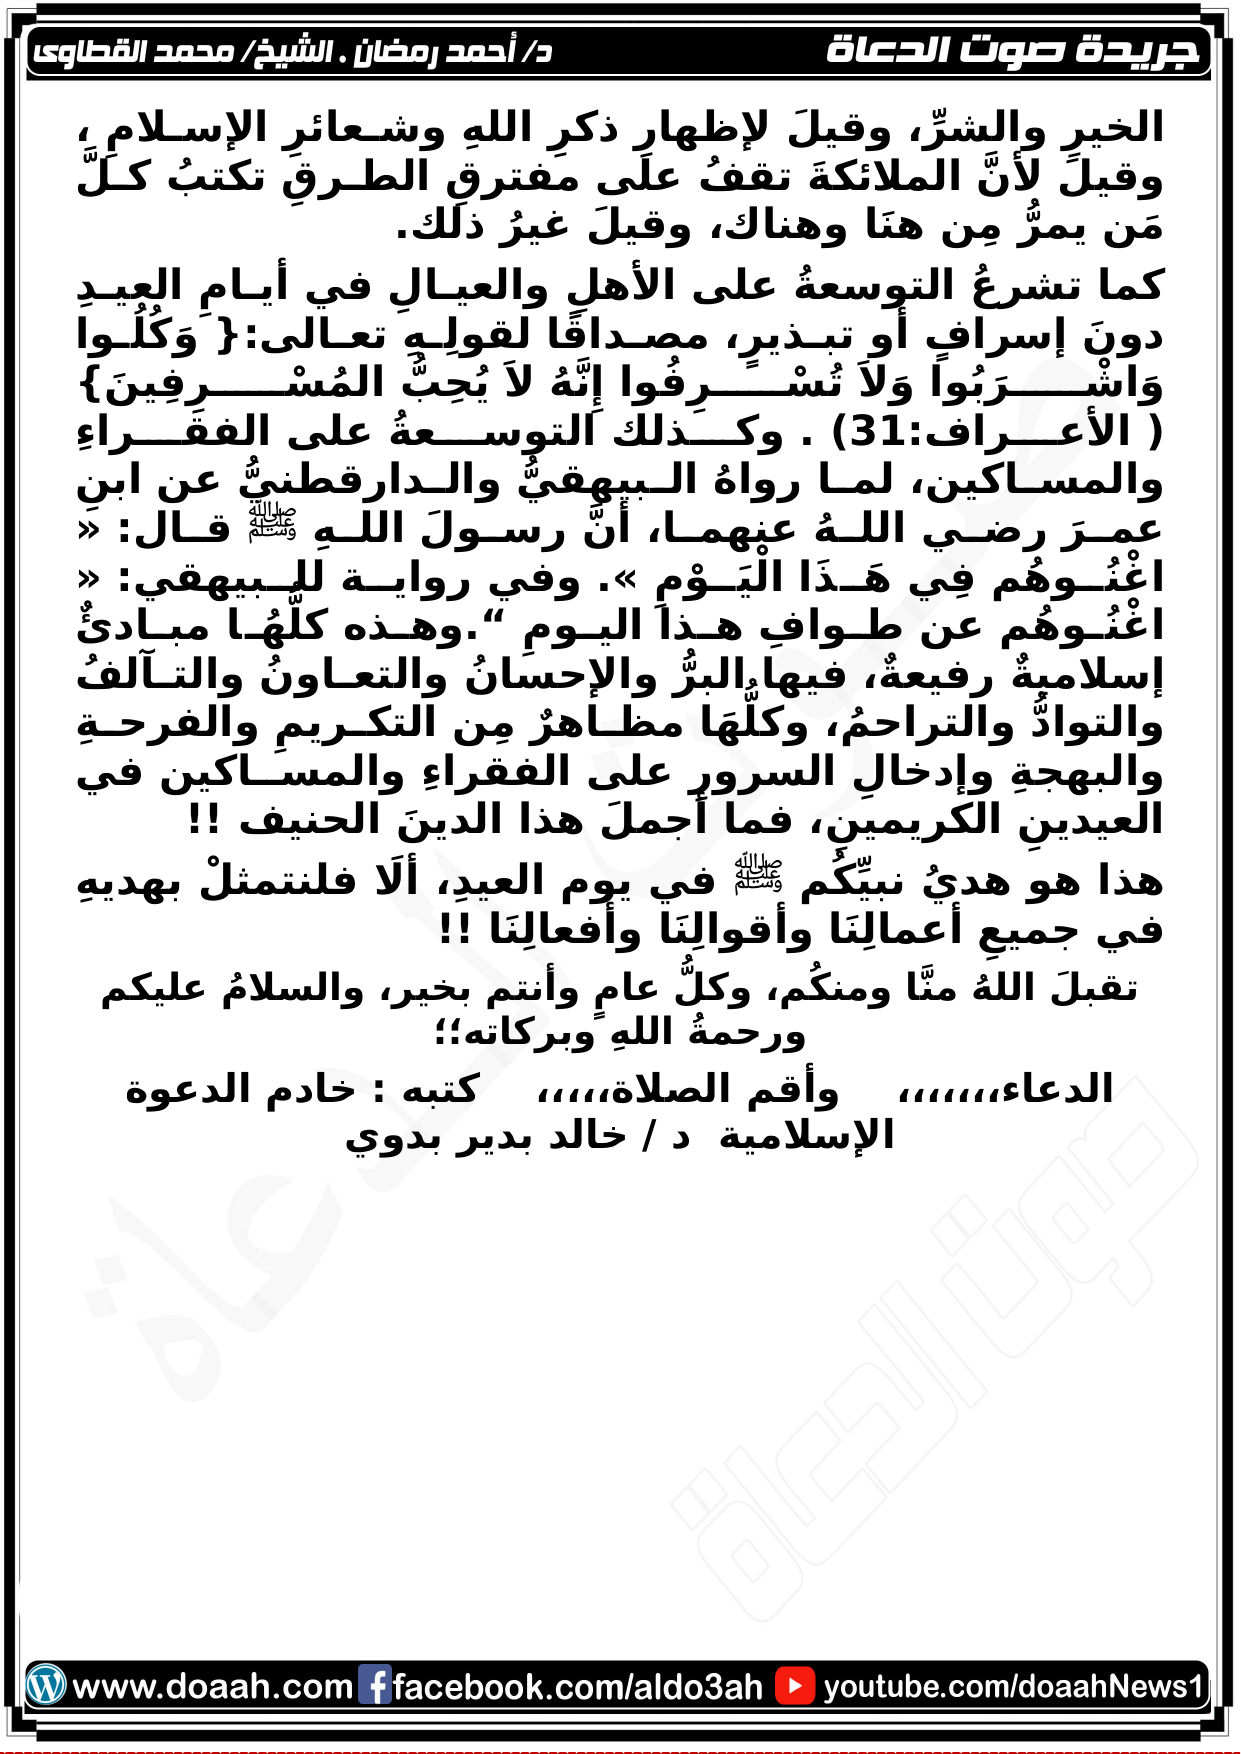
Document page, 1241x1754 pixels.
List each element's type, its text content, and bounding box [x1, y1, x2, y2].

text تقبلَ اللهُ منَّا ومنكُم، وكلُّ عامٍ وأنتم بخير، والسلامُ عليكم ورحمةُ اللهِ وبركاته؛؛ [75, 966, 1165, 1053]
text هذا هو هديُ نبيِّكُم ﷺ في يوم العيدِ، ألَا فلنتمثلْ بهديهِ في جميعِ أعمالِنَا وأقوالِنَا وأفعالِنَا !! [75, 856, 1165, 953]
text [75, 103, 1165, 249]
text الدعاء،،،،،،، وأقم الصلاة،،،،، كتبه : خادم الدعوة الإسلامية د / خالد بدير بدوي [75, 1066, 1165, 1158]
picture [0, 0, 1241, 1752]
text كما تشرعُ التوسعةُ على الأهلِ والعيالِ في أيامِ العيدِ دونَ إسرافٍ أو تبذيرٍ، مصداقًا لقولِهِ تعالى:{ وَكُلُوا وَاشْرَبُوا وَلاَ تُسْرِفُوا إِنَّهُ لاَ يُحِبُّ المُسْرِفِينَ} ( الأعراف:31) . وكذلك التوسعةُ على الفقراءِ والمساكين، لما رواهُ البيهقيُّ والدارقطنيُّ عن ابنِ عمرَ رضي اللهُ عنهما، أنَّ رسولَ اللهِ ﷺ قال: « اغْنُوهُم فِي هَذَا الْيَوْمِ ». وفي رواية للبيهقي: « اغْنُوهُم عن طوافِ هذا اليومِ “.وهذه كلُّهُا مبادئٌ إسلاميةٌ رفيعةٌ، فيها البرُّ والإحسانُ والتعاونُ والتآلفُ والتوادُّ والتراحمُ، وكلُّهَا مظاهرٌ مِن التكريمِ والفرحةِ والبهجةِ وإدخالِ السرورِ على الفقراءِ والمساكين في العيدينِ الكريمينِ، فما أجملَ هذا الدينَ الحنيف !! [75, 261, 1165, 844]
